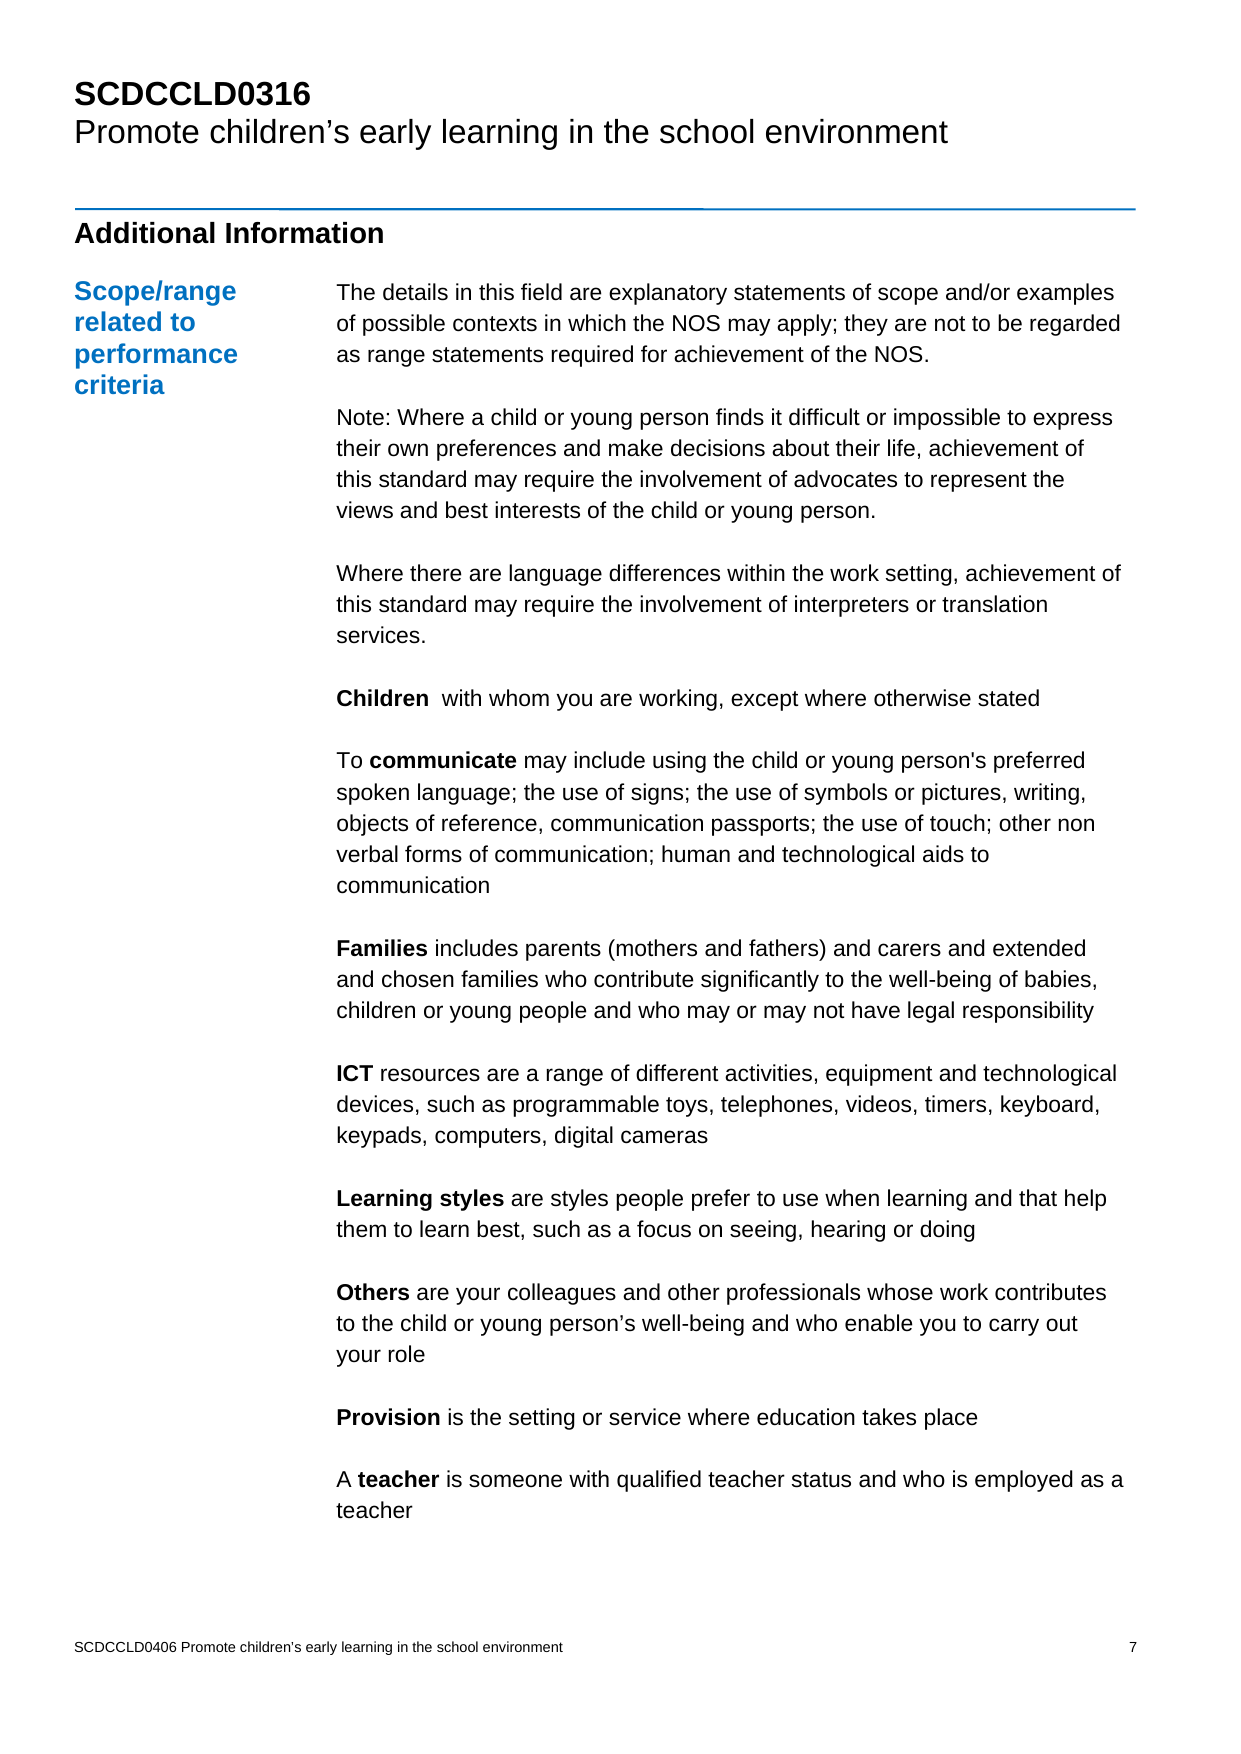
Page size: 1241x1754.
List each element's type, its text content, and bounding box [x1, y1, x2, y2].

table_header Scope/range related to performance criteria [63, 275, 325, 1525]
table_header The details in this field are explanatory statements of scope and/or examples of possible contexts in which the NOS may apply; they are not to be regarded as range statements required for achievement of the NOS. Note: Where a child or young person finds it difficult or impossible to express their own preferences and make decisions about their life, achievement of this standard may require the involvement of advocates to represent the views and best interests of the child or young person. Where there are language differences within the work setting, achievement of this standard may require the involvement of interpreters or translation services. Children with whom you are working, except where otherwise stated To communicate may include using the child or young person's preferred spoken language; the use of signs; the use of symbols or pictures, writing, objects of reference, communication passports; the use of touch; other non verbal forms of communication; human and technological aids to communication Families includes parents (mothers and fathers) and carers and extended and chosen families who contribute significantly to the well-being of babies, children or young people and who may or may not have legal responsibility ICT resources are a range of different activities, equipment and technological devices, such as programmable toys, telephones, videos, timers, keyboard, keypads, computers, digital cameras Learning styles are styles people prefer to use when learning and that help them to learn best, such as a focus on seeing, hearing or doing Others are your colleagues and other professionals whose work contributes to the child or young person’s well-being and who enable you to carry out your role Provision is the setting or service where education takes place A teacher is someone with qualified teacher status and who is employed as a teacher [325, 275, 1137, 1525]
text Additional Information [74, 216, 1137, 249]
